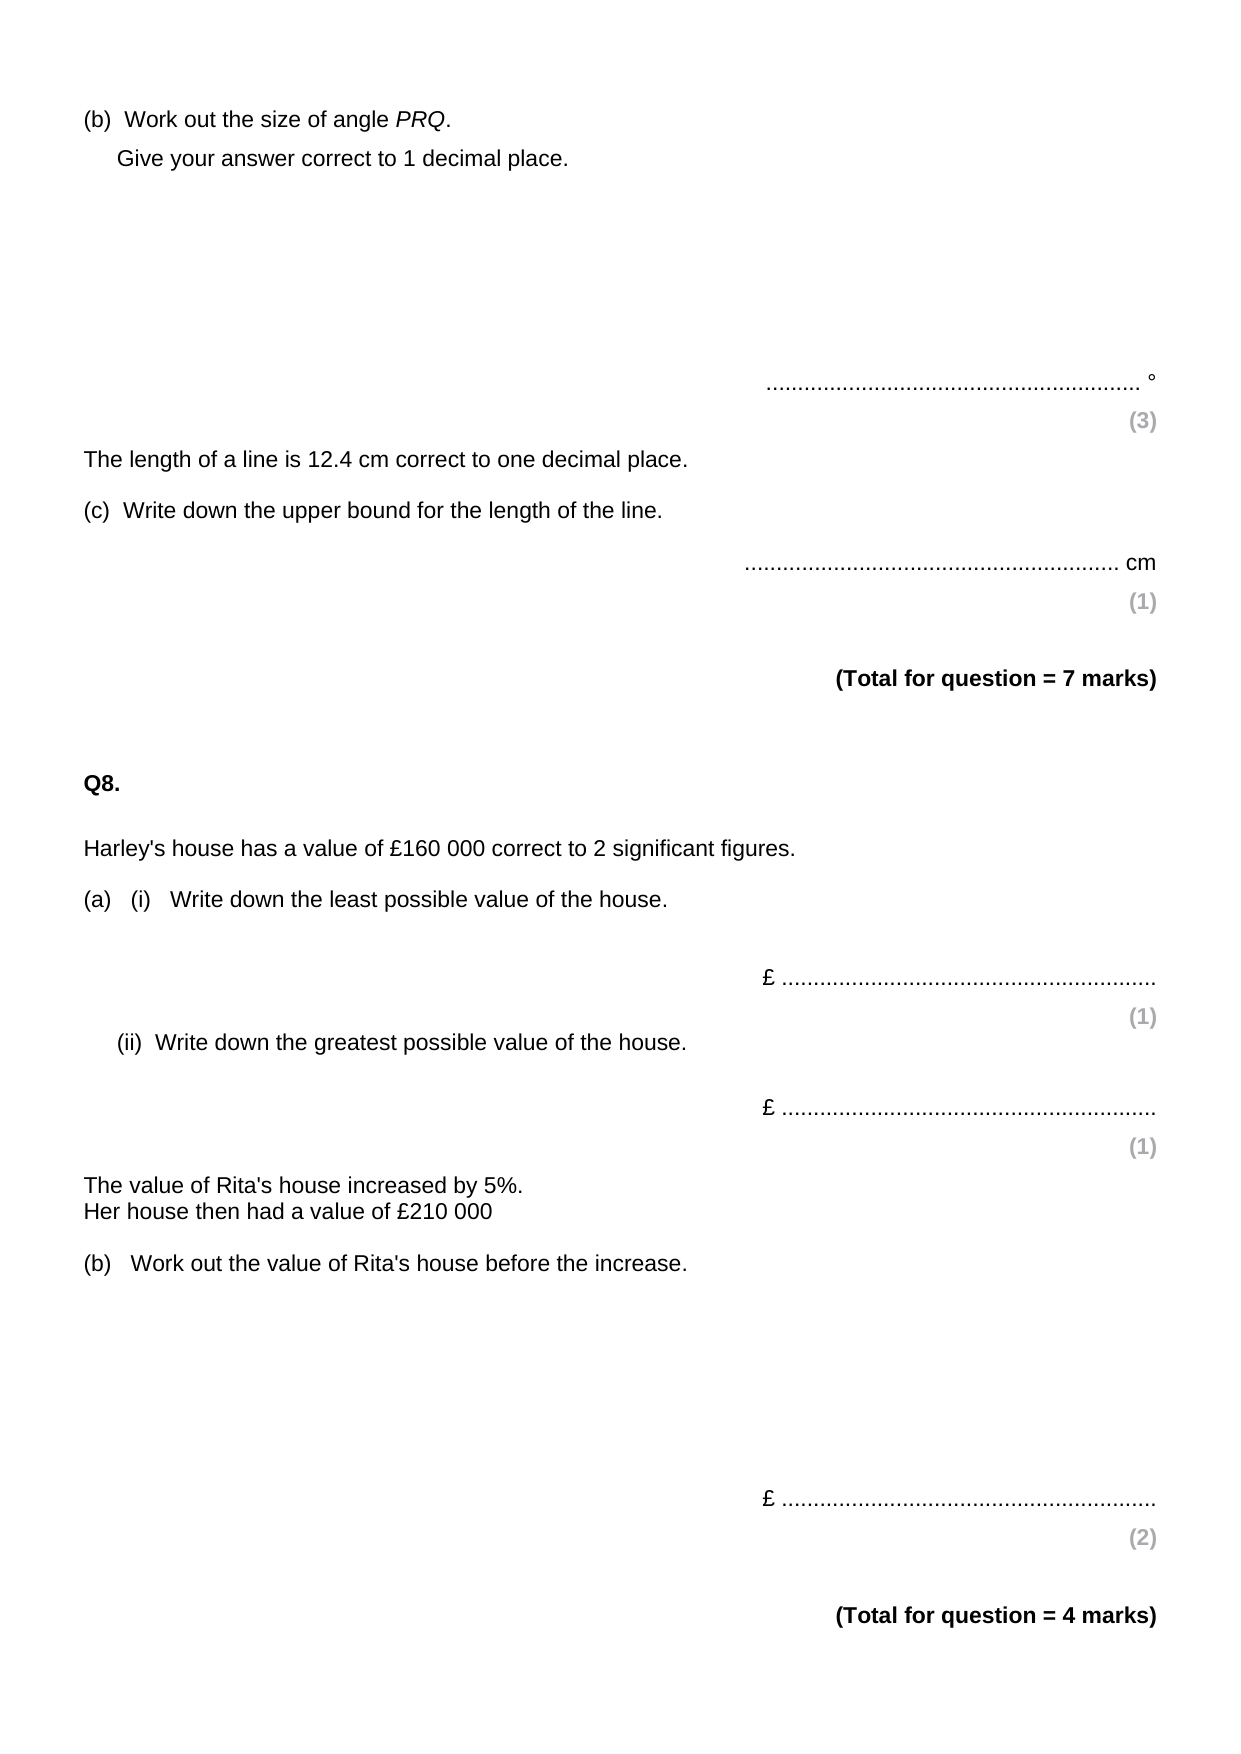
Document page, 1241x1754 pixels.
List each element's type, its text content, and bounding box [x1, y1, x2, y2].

text (3) [83, 407, 1157, 434]
text (1) [83, 588, 1157, 614]
text (1) [83, 1003, 1157, 1029]
text Q8. [83, 769, 1157, 822]
text (1) [83, 1133, 1157, 1159]
text ........................................................... ° [83, 184, 1157, 395]
text ........................................................... cm [83, 549, 1157, 575]
text (b) Work out the value of Rita's house before the increase. [83, 1249, 1157, 1276]
text £ ........................................................... [83, 1068, 1157, 1121]
text Give your answer correct to 1 decimal place. [117, 145, 1157, 171]
text The value of Rita's house increased by 5%. Her house then had a value of £210 000 [83, 1172, 1157, 1224]
text (2) [83, 1524, 1157, 1551]
text Harley's house has a value of £160 000 correct to 2 significant figures. [83, 835, 1157, 861]
text (b) Work out the size of angle PRQ. [83, 106, 1157, 133]
text The length of a line is 12.4 cm correct to one decimal place. [83, 446, 1157, 472]
text (Total for question = 7 marks) [83, 665, 1157, 692]
text (a) (i) Write down the least possible value of the house. [83, 886, 1157, 912]
text (c) Write down the upper bound for the length of the line. [83, 497, 1157, 524]
text (ii) Write down the greatest possible value of the house. [117, 1029, 1157, 1055]
text £ ........................................................... [83, 937, 1157, 990]
text (Total for question = 4 marks) [83, 1602, 1157, 1628]
text £ ........................................................... [83, 1301, 1157, 1512]
